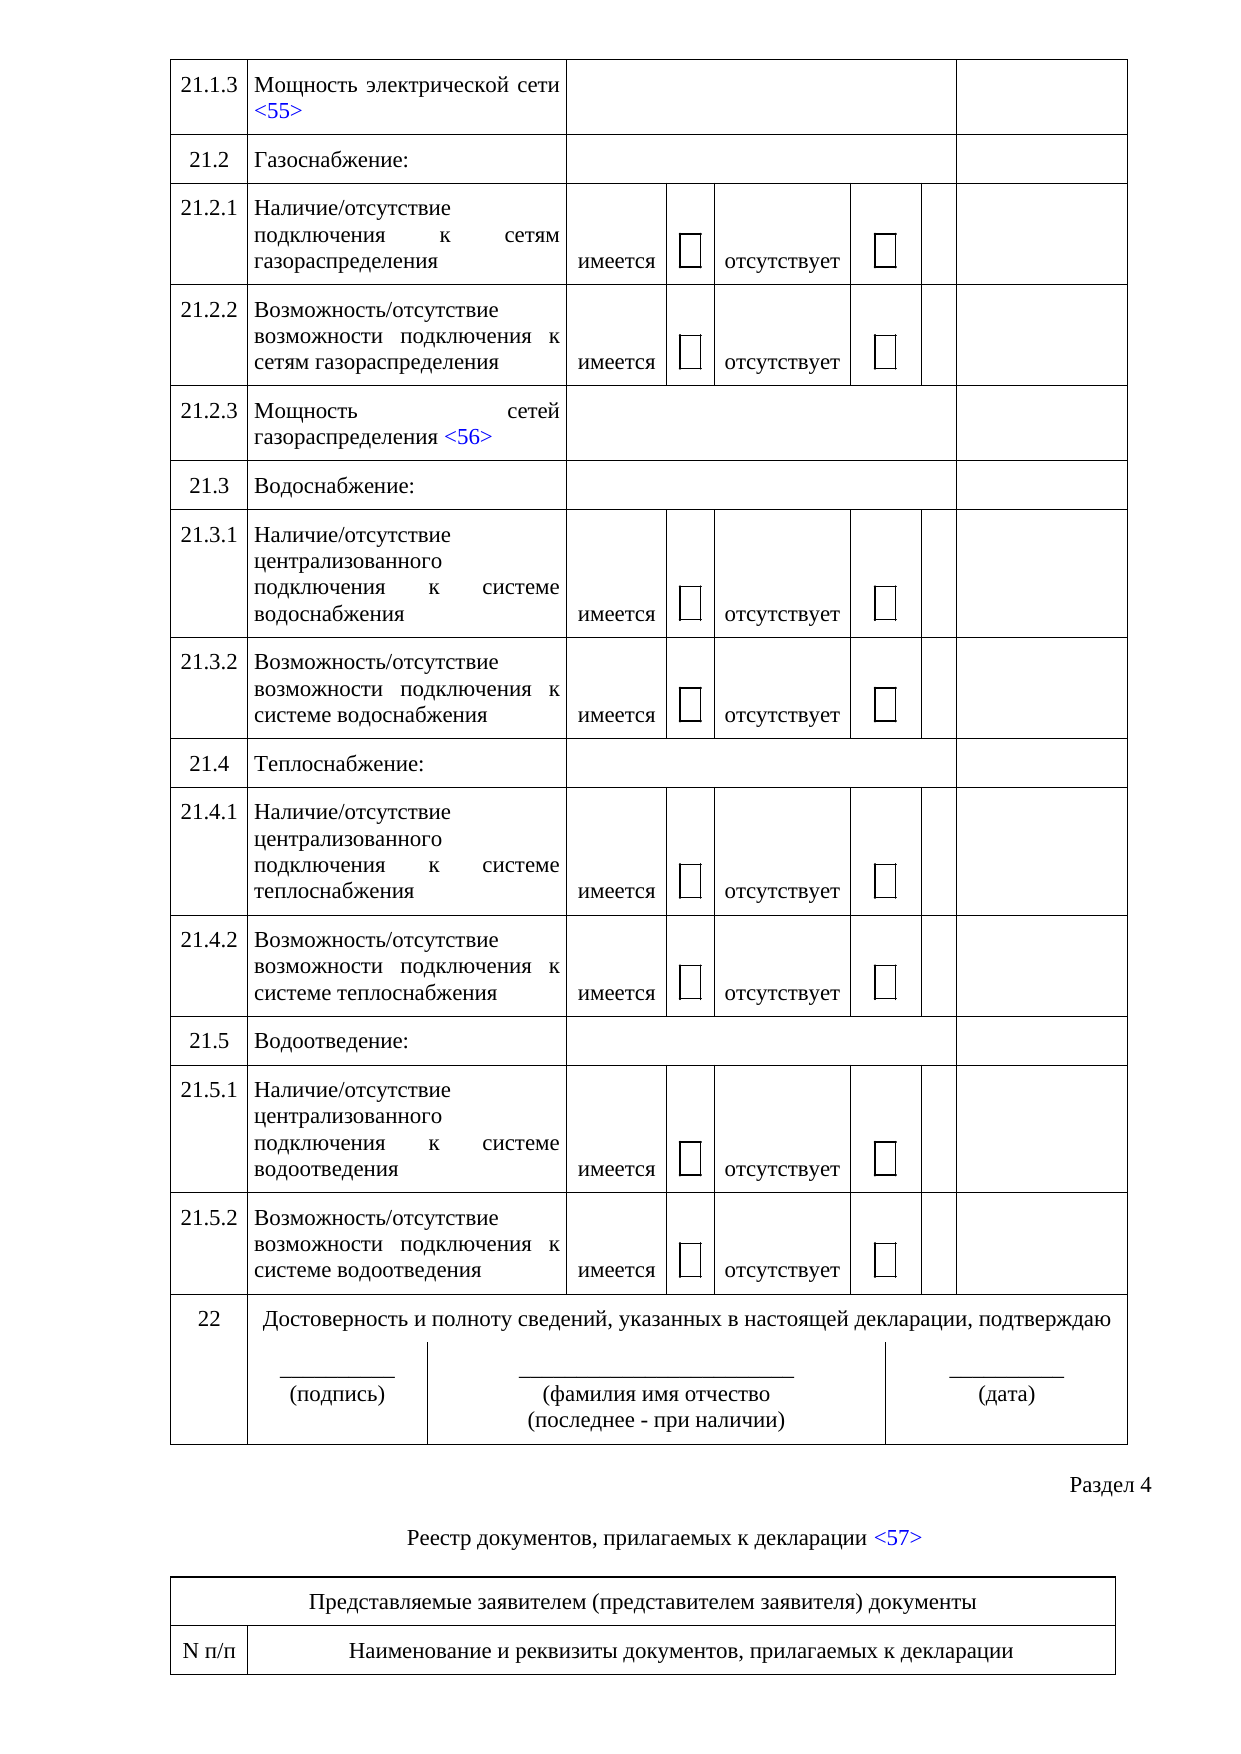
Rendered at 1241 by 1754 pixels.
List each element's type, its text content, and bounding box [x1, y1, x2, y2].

table_cell имеется [567, 184, 666, 284]
table_cell Мощность сетей газораспределения <56> [248, 386, 566, 460]
table_cell отсутствует [715, 1193, 850, 1293]
table_cell 21.3 [171, 461, 247, 509]
table_cell 21.5 [171, 1017, 247, 1064]
table_cell [851, 1193, 921, 1293]
table_cell [851, 916, 921, 1016]
table_cell [567, 386, 956, 460]
table_cell __________ (подпись) [248, 1342, 427, 1443]
table_cell отсутствует [715, 1066, 850, 1192]
table_cell Возможность/отсутствие возможности подключения к системе теплоснабжения [248, 916, 566, 1016]
table_cell [957, 285, 1127, 385]
table_cell [567, 461, 956, 509]
table_cell [567, 135, 956, 183]
table_cell 21.3.2 [171, 638, 247, 738]
table_cell [667, 184, 714, 284]
table_cell Наличие/отсутствие централизованного подключения к системе теплоснабжения [248, 788, 566, 914]
table_cell Водоснабжение: [248, 461, 566, 509]
table_cell отсутствует [715, 510, 850, 637]
table_cell __________ (дата) [886, 1342, 1127, 1443]
table_cell Газоснабжение: [248, 135, 566, 183]
table_cell 21.5.1 [171, 1066, 247, 1192]
table_cell [667, 1193, 714, 1293]
table_cell [667, 916, 714, 1016]
table_cell Наименование и реквизиты документов, прилагаемых к декларации [248, 1626, 1115, 1674]
table_cell [957, 739, 1127, 787]
table_cell отсутствует [715, 184, 850, 284]
table_cell [922, 638, 956, 738]
table_cell 21.4.2 [171, 916, 247, 1016]
table_cell 21.4 [171, 739, 247, 787]
table_cell отсутствует [715, 638, 850, 738]
table_cell [851, 1066, 921, 1192]
table_cell [851, 184, 921, 284]
table_cell Водоотведение: [248, 1017, 566, 1064]
table_cell [667, 285, 714, 385]
table_cell [922, 916, 956, 1016]
table_cell [922, 184, 956, 284]
table_cell [957, 638, 1127, 738]
table_cell Наличие/отсутствие централизованного подключения к системе водоотведения [248, 1066, 566, 1192]
table_cell [667, 788, 714, 914]
table_cell [957, 461, 1127, 509]
table_cell Мощность электрической сети <55> [248, 60, 566, 134]
table_cell 21.2.2 [171, 285, 247, 385]
table_cell 21.4.1 [171, 788, 247, 914]
table_cell 21.2.1 [171, 184, 247, 284]
text Раздел 4 [177, 1471, 1152, 1497]
table_cell Наличие/отсутствие подключения к сетям газораспределения [248, 184, 566, 284]
table_cell [957, 1017, 1127, 1064]
table_cell 21.2 [171, 135, 247, 183]
table_cell имеется [567, 788, 666, 914]
table_cell [851, 510, 921, 637]
table_cell 21.3.1 [171, 510, 247, 637]
table_cell N п/п [171, 1626, 247, 1674]
table_cell имеется [567, 1066, 666, 1192]
table_cell Достоверность и полноту сведений, указанных в настоящей декларации, подтверждаю [248, 1295, 1127, 1342]
table_cell [957, 386, 1127, 460]
table_cell [567, 1017, 956, 1064]
table_cell отсутствует [715, 285, 850, 385]
table_cell [957, 60, 1127, 134]
table_cell [667, 510, 714, 637]
table_cell [922, 788, 956, 914]
table_cell 21.5.2 [171, 1193, 247, 1293]
table_cell 21.2.3 [171, 386, 247, 460]
table_cell Возможность/отсутствие возможности подключения к системе водоснабжения [248, 638, 566, 738]
table_cell [957, 788, 1127, 914]
table_cell [957, 510, 1127, 637]
table_cell отсутствует [715, 788, 850, 914]
table_cell имеется [567, 1193, 666, 1293]
table_cell 22 [171, 1295, 247, 1443]
text Реестр документов, прилагаемых к декларации <57> [177, 1524, 1152, 1550]
table_cell [922, 510, 956, 637]
table_cell Возможность/отсутствие возможности подключения к системе водоотведения [248, 1193, 566, 1293]
table_cell [957, 135, 1127, 183]
table_cell [957, 916, 1127, 1016]
table_cell ________________________ (фамилия имя отчество (последнее - при наличии) [428, 1342, 885, 1443]
table_cell Возможность/отсутствие возможности подключения к сетям газораспределения [248, 285, 566, 385]
table_cell [851, 788, 921, 914]
table_cell имеется [567, 916, 666, 1016]
table_cell Теплоснабжение: [248, 739, 566, 787]
table_cell [957, 1193, 1127, 1293]
table_cell [922, 285, 956, 385]
table_cell имеется [567, 285, 666, 385]
table_cell [957, 184, 1127, 284]
table_cell [922, 1193, 956, 1293]
table_cell Наличие/отсутствие централизованного подключения к системе водоснабжения [248, 510, 566, 637]
table_cell [851, 638, 921, 738]
table_cell [851, 285, 921, 385]
table_cell [567, 60, 956, 134]
table_cell [957, 1066, 1127, 1192]
table_cell 21.1.3 [171, 60, 247, 134]
table_header Представляемые заявителем (представителем заявителя) документы [171, 1578, 1115, 1625]
table_cell [922, 1066, 956, 1192]
table_cell [667, 638, 714, 738]
table_cell [667, 1066, 714, 1192]
table_cell отсутствует [715, 916, 850, 1016]
table_cell [567, 739, 956, 787]
table_cell имеется [567, 510, 666, 637]
table_cell имеется [567, 638, 666, 738]
